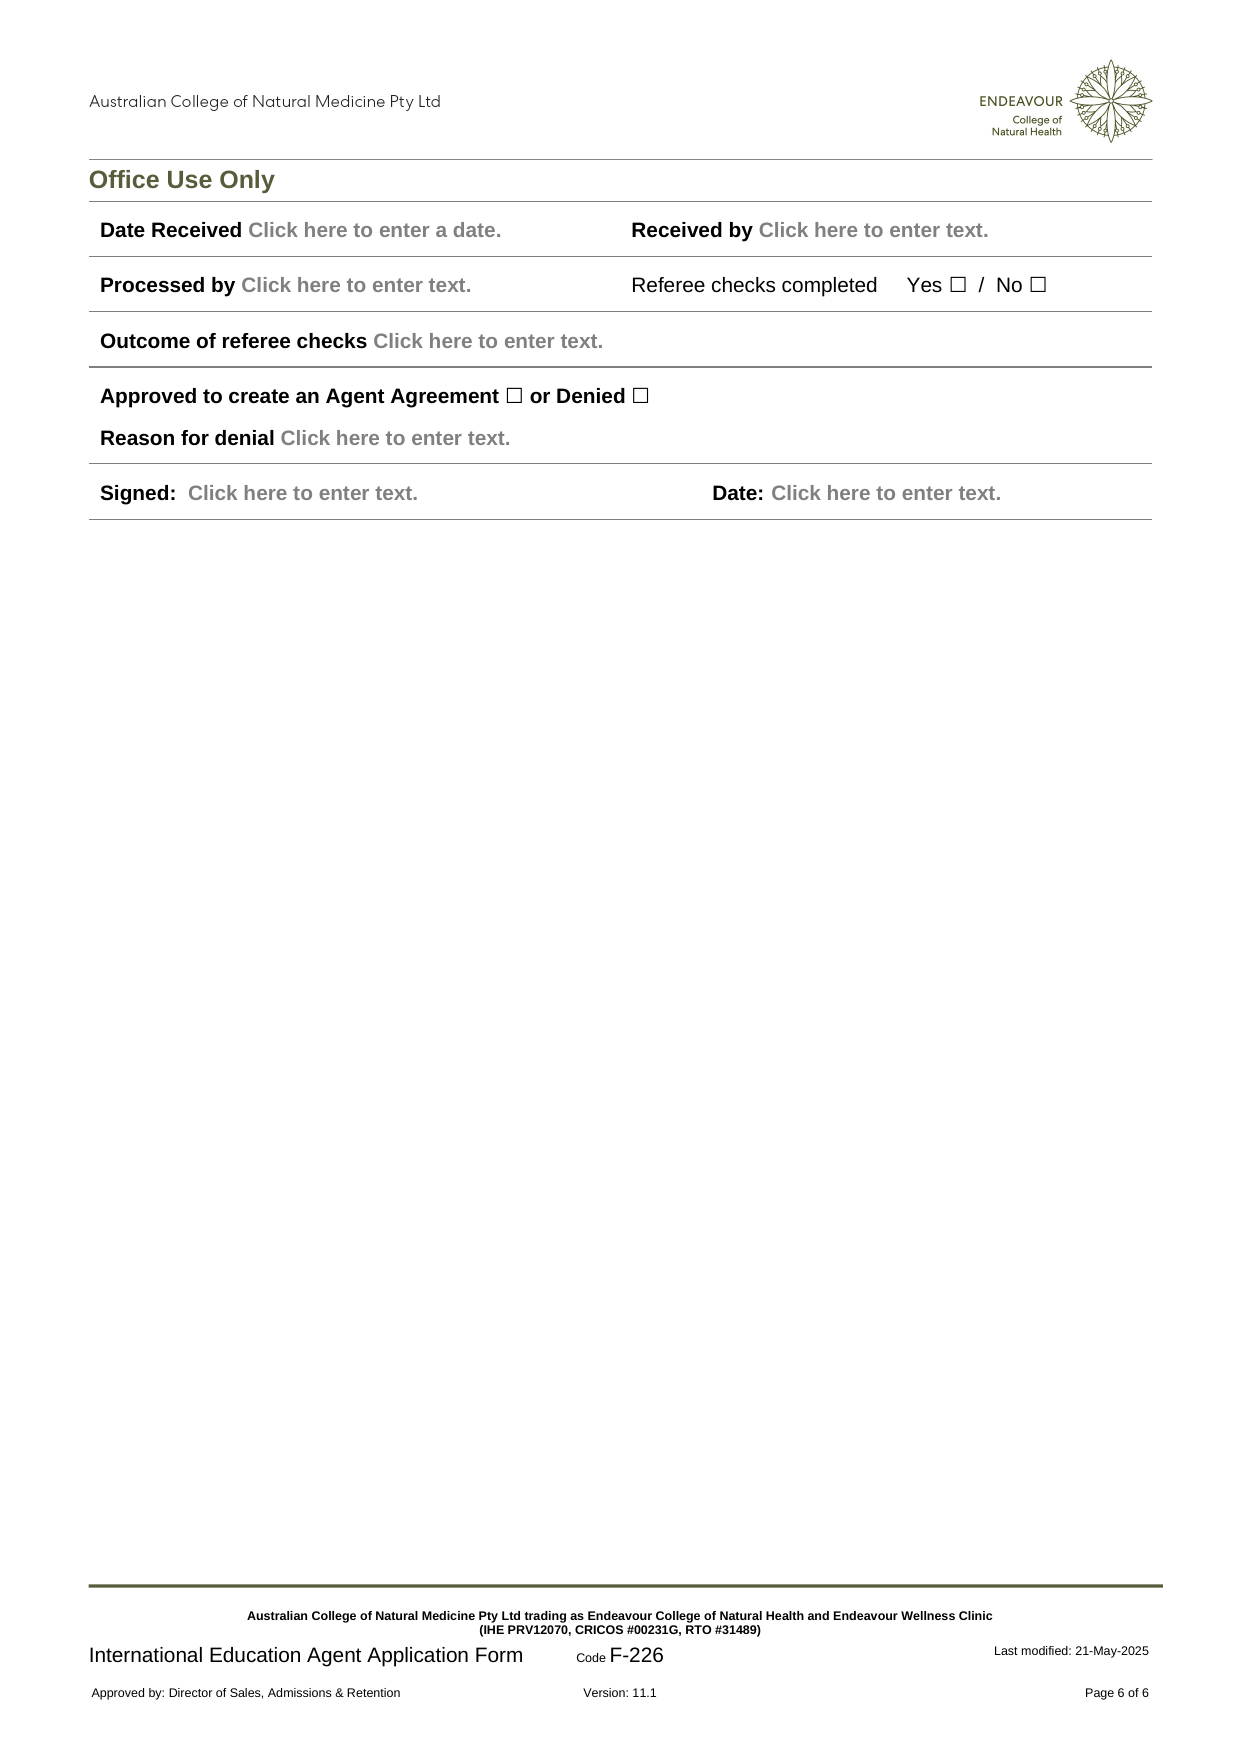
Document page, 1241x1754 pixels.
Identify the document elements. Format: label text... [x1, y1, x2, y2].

subtitle Office Use Only [89, 165, 1152, 194]
table_header Received by [620, 202, 1152, 256]
table_cell Processed by [89, 257, 620, 311]
table_header Date Received [89, 202, 620, 256]
table_cell Outcome of referee checks [89, 312, 1152, 366]
table_cell Referee checks completed Yes / No [620, 257, 1152, 311]
picture [0, 0, 1241, 161]
table_cell Signed: Date: [89, 464, 1152, 518]
table_cell Approved to create an Agent Agreement or Denied Reason for denial [89, 368, 1152, 463]
